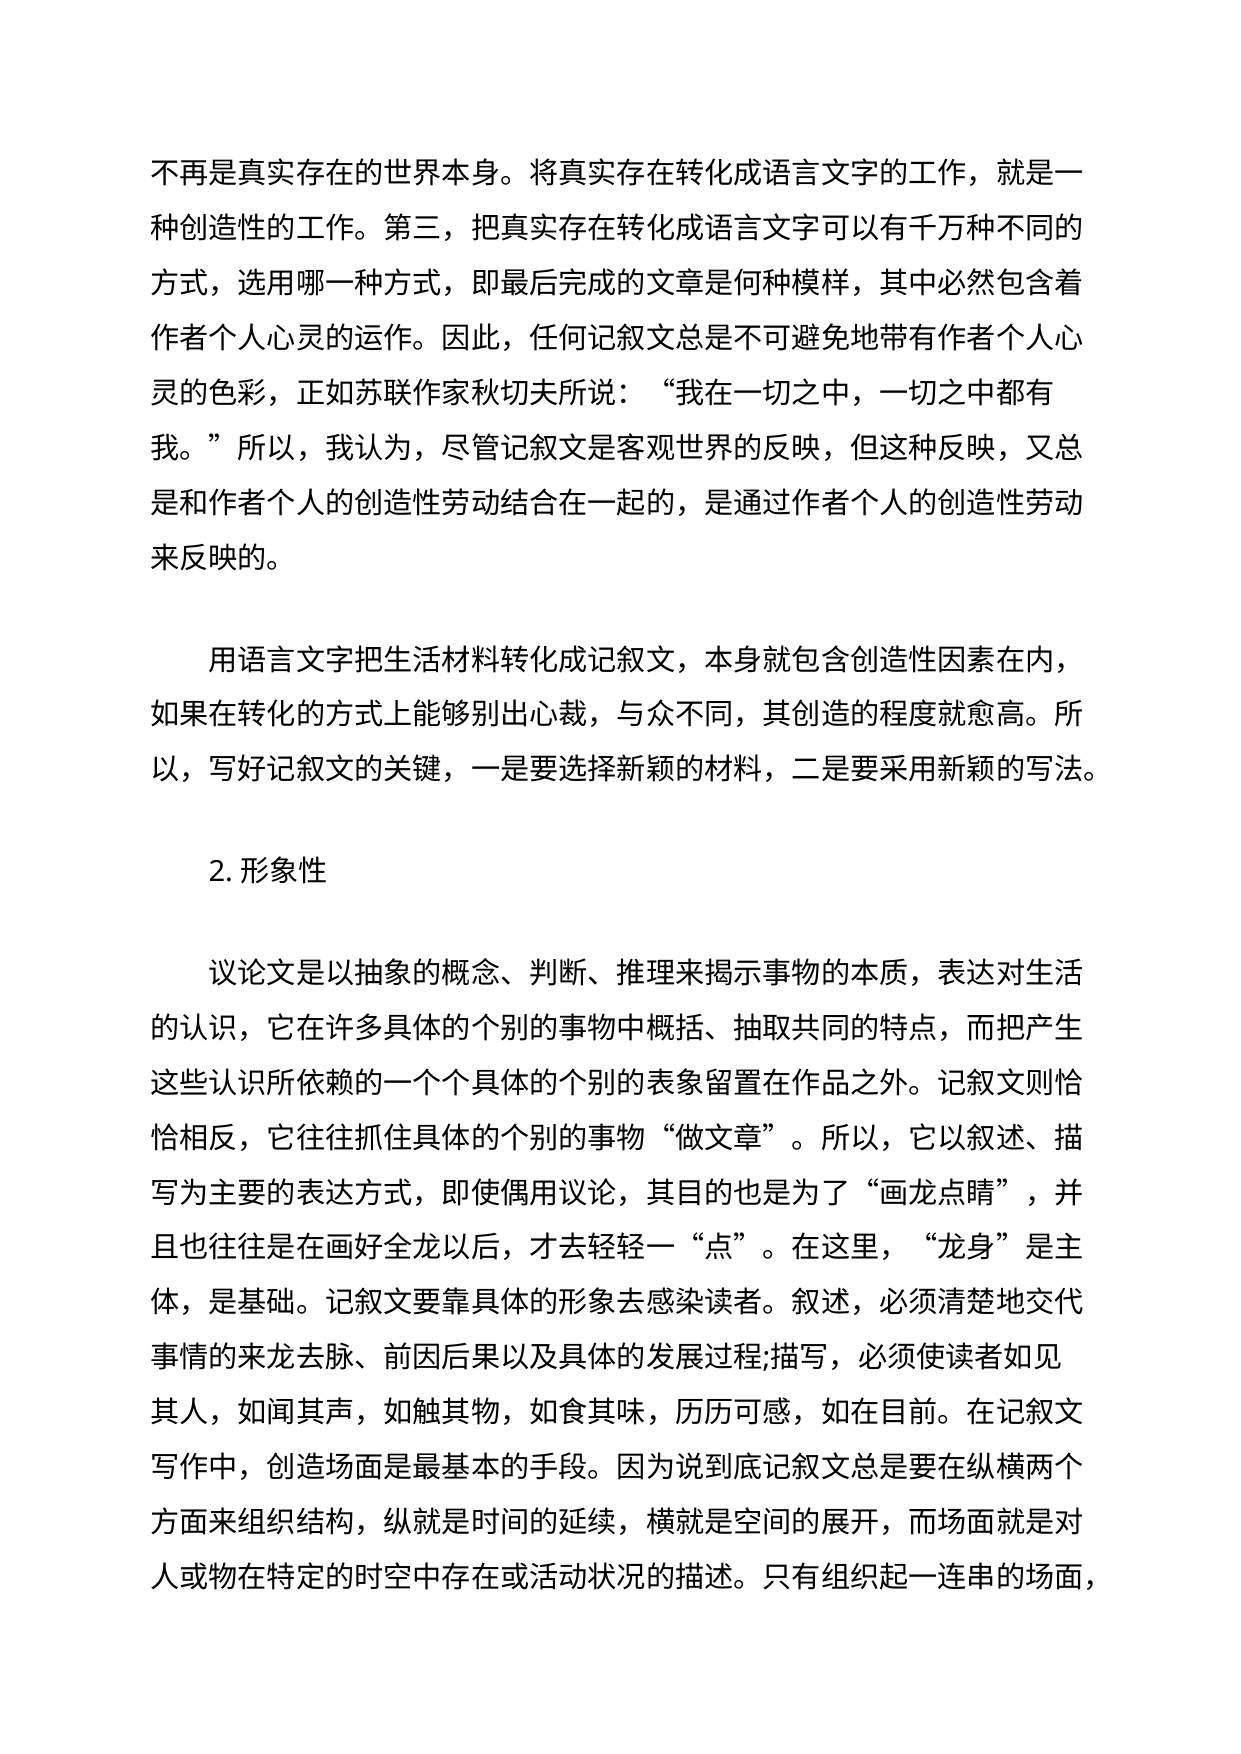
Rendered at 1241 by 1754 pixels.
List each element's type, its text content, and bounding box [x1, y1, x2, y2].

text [150, 150, 1090, 577]
text 用语言文字把生活材料转化成记叙文，本身就包含创造性因素在内，如果在转化的方式上能够别出心裁，与众不同，其创造的程度就愈高。所以，写好记叙文的关键，一是要选择新颖的材料，二是要采用新颖的写法。 [150, 636, 1090, 788]
text 2. 形象性 [150, 848, 1090, 890]
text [150, 949, 1090, 1596]
